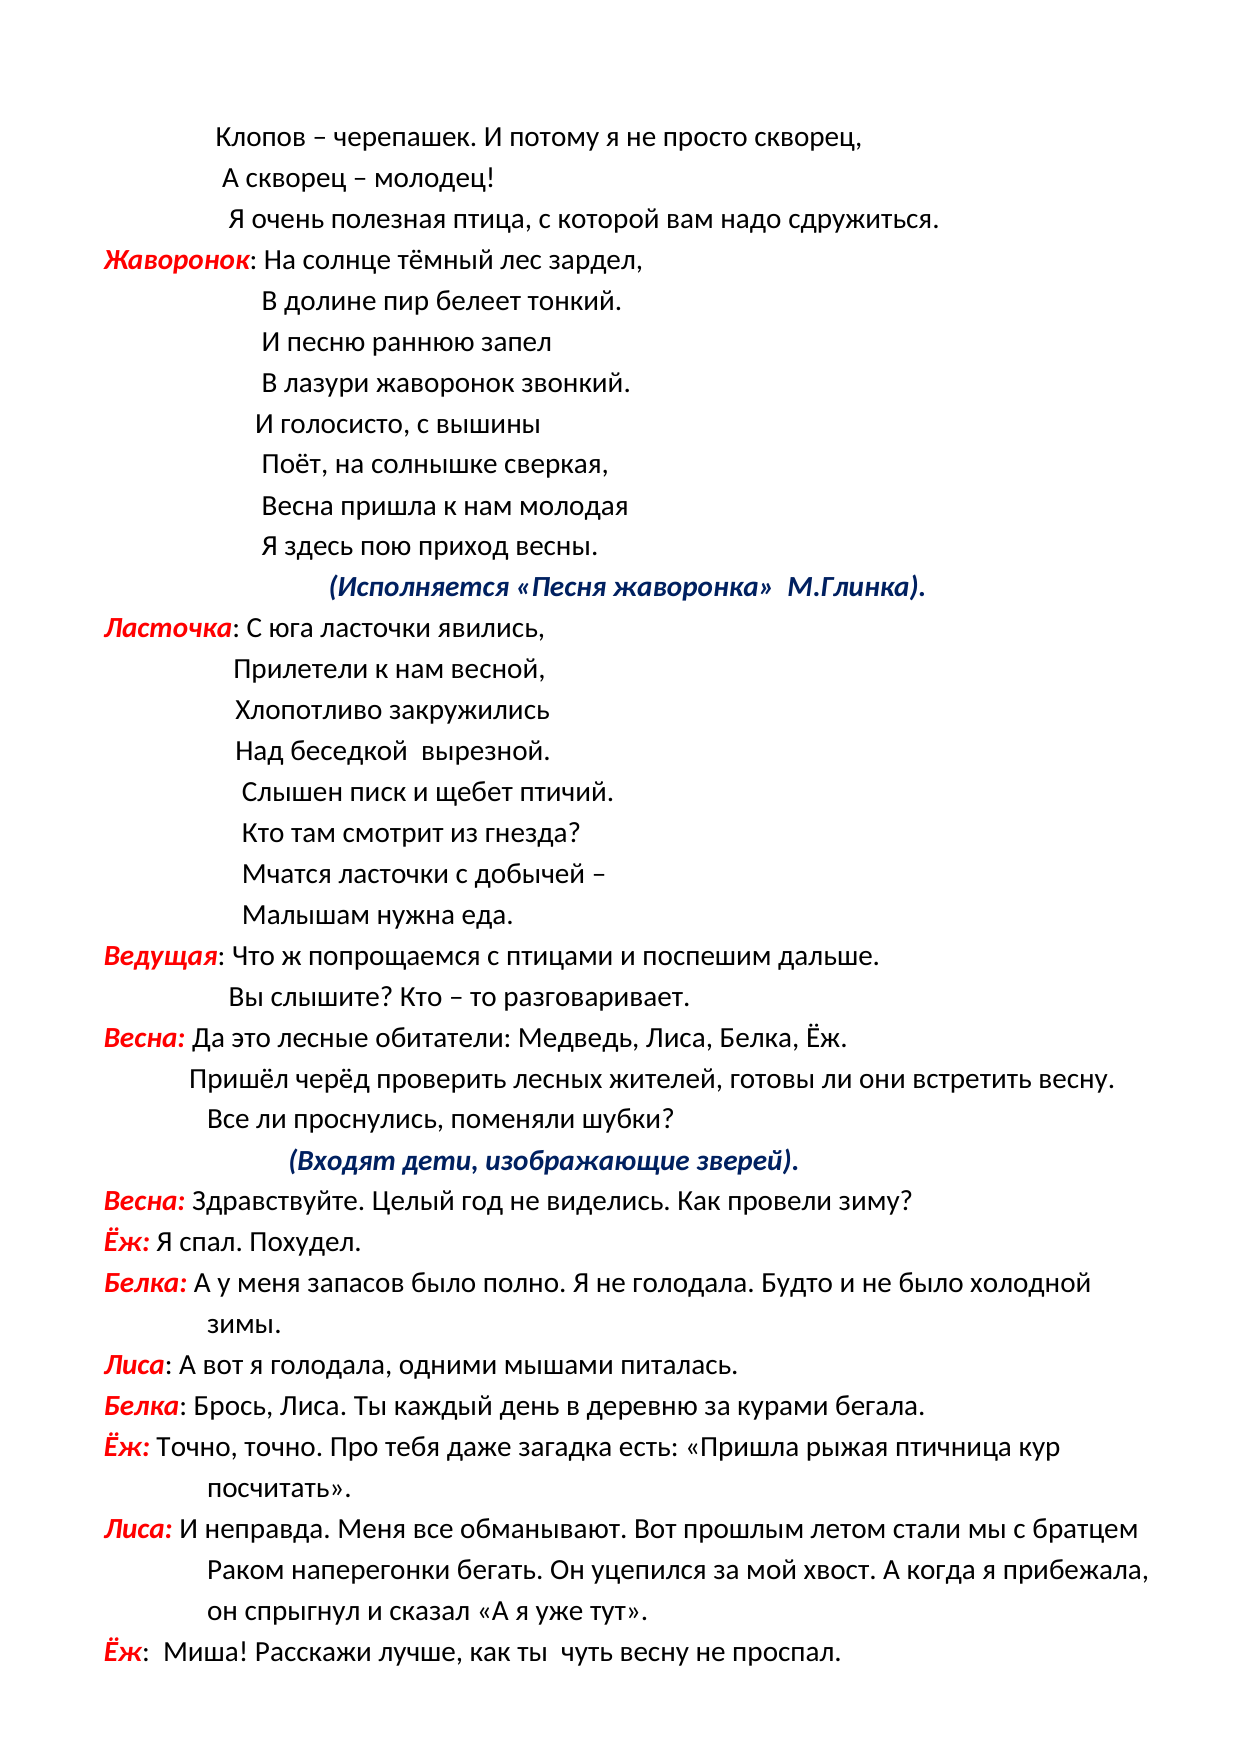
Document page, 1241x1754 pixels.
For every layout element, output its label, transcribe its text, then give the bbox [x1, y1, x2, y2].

text И песню раннюю запел [103, 323, 1152, 358]
text Ёж: Я спал. Похудел. [103, 1223, 1152, 1259]
text Весна пришла к нам молодая [103, 487, 1152, 522]
text Я здесь пою приход весны. [103, 527, 1152, 563]
text Жаворонок: На солнце тёмный лес зардел, [103, 241, 1152, 277]
text Вы слышите? Кто – то разговаривает. [103, 978, 1152, 1013]
text Ведущая: Что ж попрощаемся с птицами и поспешим дальше. [103, 937, 1152, 972]
text Хлопотливо закружились [103, 691, 1152, 727]
text (Входят дети, изображающие зверей). [103, 1142, 1152, 1177]
text Малышам нужна еда. [103, 896, 1152, 932]
text В долине пир белеет тонкий. [103, 282, 1152, 317]
text В лазури жаворонок звонкий. [103, 364, 1152, 399]
text Поёт, на солнышке сверкая, [103, 446, 1152, 481]
text Белка: Брось, Лиса. Ты каждый день в деревню за курами бегала. [103, 1387, 1152, 1423]
text Весна: Да это лесные обитатели: Медведь, Лиса, Белка, Ёж. [103, 1019, 1152, 1054]
text Кто там смотрит из гнезда? [103, 814, 1152, 850]
text Белка: А у меня запасов было полно. Я не голодала. Будто и не было холодной зимы. [103, 1264, 1152, 1341]
text Ёж: Миша! Расскажи лучше, как ты чуть весну не проспал. [103, 1633, 1152, 1668]
text Лиса: И неправда. Меня все обманывают. Вот прошлым летом стали мы с братцем Раком наперегонки бегать. Он уцепился за мой хвост. А когда я прибежала, он спрыгнул и сказал «А я уже тут». [103, 1510, 1152, 1627]
text Прилетели к нам весной, [103, 650, 1152, 686]
text А скворец – молодец! [103, 159, 1152, 195]
text Ласточка: С юга ласточки явились, [103, 609, 1152, 645]
text Я очень полезная птица, с которой вам надо сдружиться. [103, 200, 1152, 236]
text Мчатся ласточки с добычей – [103, 855, 1152, 891]
text (Исполняется «Песня жаворонка» М.Глинка). [103, 568, 1152, 604]
text Пришёл черёд проверить лесных жителей, готовы ли они встретить весну. Все ли проснулись, поменяли шубки? [103, 1060, 1152, 1136]
text И голосисто, с вышины [103, 405, 1152, 440]
text Слышен писк и щебет птичий. [103, 773, 1152, 809]
text Лиса: А вот я голодала, одними мышами питалась. [103, 1346, 1152, 1382]
text Над беседкой вырезной. [103, 732, 1152, 768]
text Ёж: Точно, точно. Про тебя даже загадка есть: «Пришла рыжая птичница кур посчитать». [103, 1428, 1152, 1505]
text Клопов – черепашек. И потому я не просто скворец, [103, 118, 1152, 154]
text Весна: Здравствуйте. Целый год не виделись. Как провели зиму? [103, 1182, 1152, 1218]
